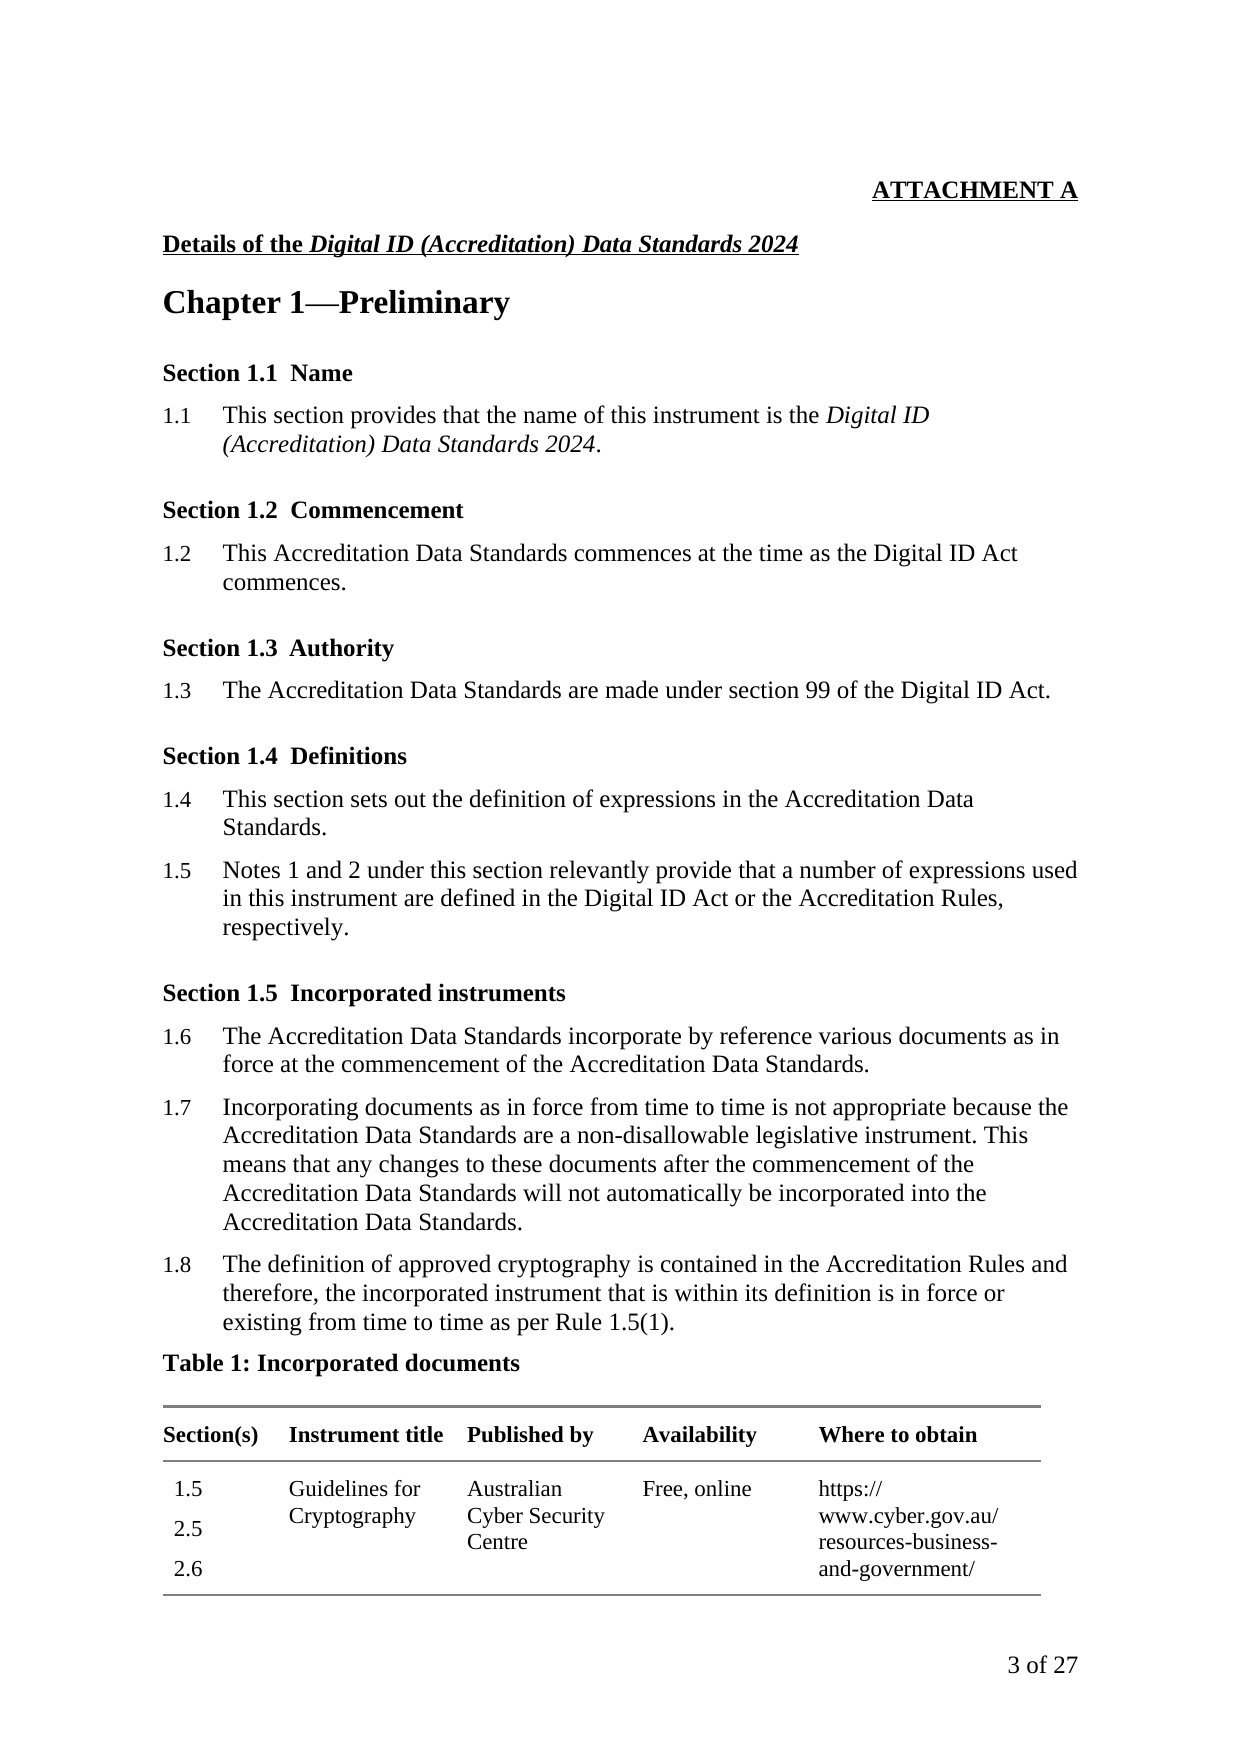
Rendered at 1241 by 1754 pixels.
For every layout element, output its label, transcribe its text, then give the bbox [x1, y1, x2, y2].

table_cell Guidelines for Cryptography [278, 1462, 456, 1594]
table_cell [807, 1462, 1041, 1594]
table_cell Australian Cyber Security Centre [456, 1462, 631, 1594]
list ATTACHMENT A [162, 175, 1078, 204]
table_header Section(s) [163, 1408, 277, 1460]
subtitle Section 1.2 Commencement [162, 496, 1078, 524]
subtitle Chapter 1—Preliminary [162, 282, 1078, 321]
subtitle Section 1.4 Definitions [162, 741, 1078, 770]
text This section provides that the name of this instrument is the Digital ID (Accreditation) Data Standards 2024. [162, 401, 1078, 458]
table_cell Free, online [631, 1462, 807, 1594]
text Notes 1 and 2 under this section relevantly provide that a number of expressions used in this instrument are defined in the Digital ID Act or the Accreditation Rules, respectively. [162, 855, 1078, 941]
table_header Availability [631, 1408, 807, 1460]
text Incorporating documents as in force from time to time is not appropriate because the Accreditation Data Standards are a non-disallowable legislative instrument. This means that any changes to these documents after the commencement of the Accreditation Data Standards will not automatically be incorporated into the Accreditation Data Standards. [162, 1092, 1078, 1236]
text The Accreditation Data Standards incorporate by reference various documents as in force at the commencement of the Accreditation Data Standards. [162, 1021, 1078, 1078]
list Details of the Digital ID (Accreditation) Data Standards 2024 [162, 229, 1068, 257]
list Table 1: Incorporated documents [162, 1348, 1078, 1377]
text This section sets out the definition of expressions in the Accreditation Data Standards. [162, 784, 1078, 841]
table_header Instrument title [278, 1408, 456, 1460]
table_header Published by [456, 1408, 631, 1460]
table_cell 1.5 2.5 2.6 2.9 2.10 [163, 1462, 277, 1594]
subtitle Section 1.1 Name [162, 358, 1078, 387]
subtitle Section 1.5 Incorporated instruments [162, 978, 1078, 1007]
text This Accreditation Data Standards commences at the time as the Digital ID Act commences. [162, 538, 1078, 595]
subtitle Section 1.3 Authority [162, 633, 1078, 662]
text The Accreditation Data Standards are made under section 99 of the Digital ID Act. [162, 675, 1078, 704]
table_header Where to obtain [807, 1408, 1041, 1460]
text The definition of approved cryptography is contained in the Accreditation Rules and therefore, the incorporated instrument that is within its definition is in force or existing from time to time as per Rule 1.5(1). [162, 1249, 1078, 1335]
